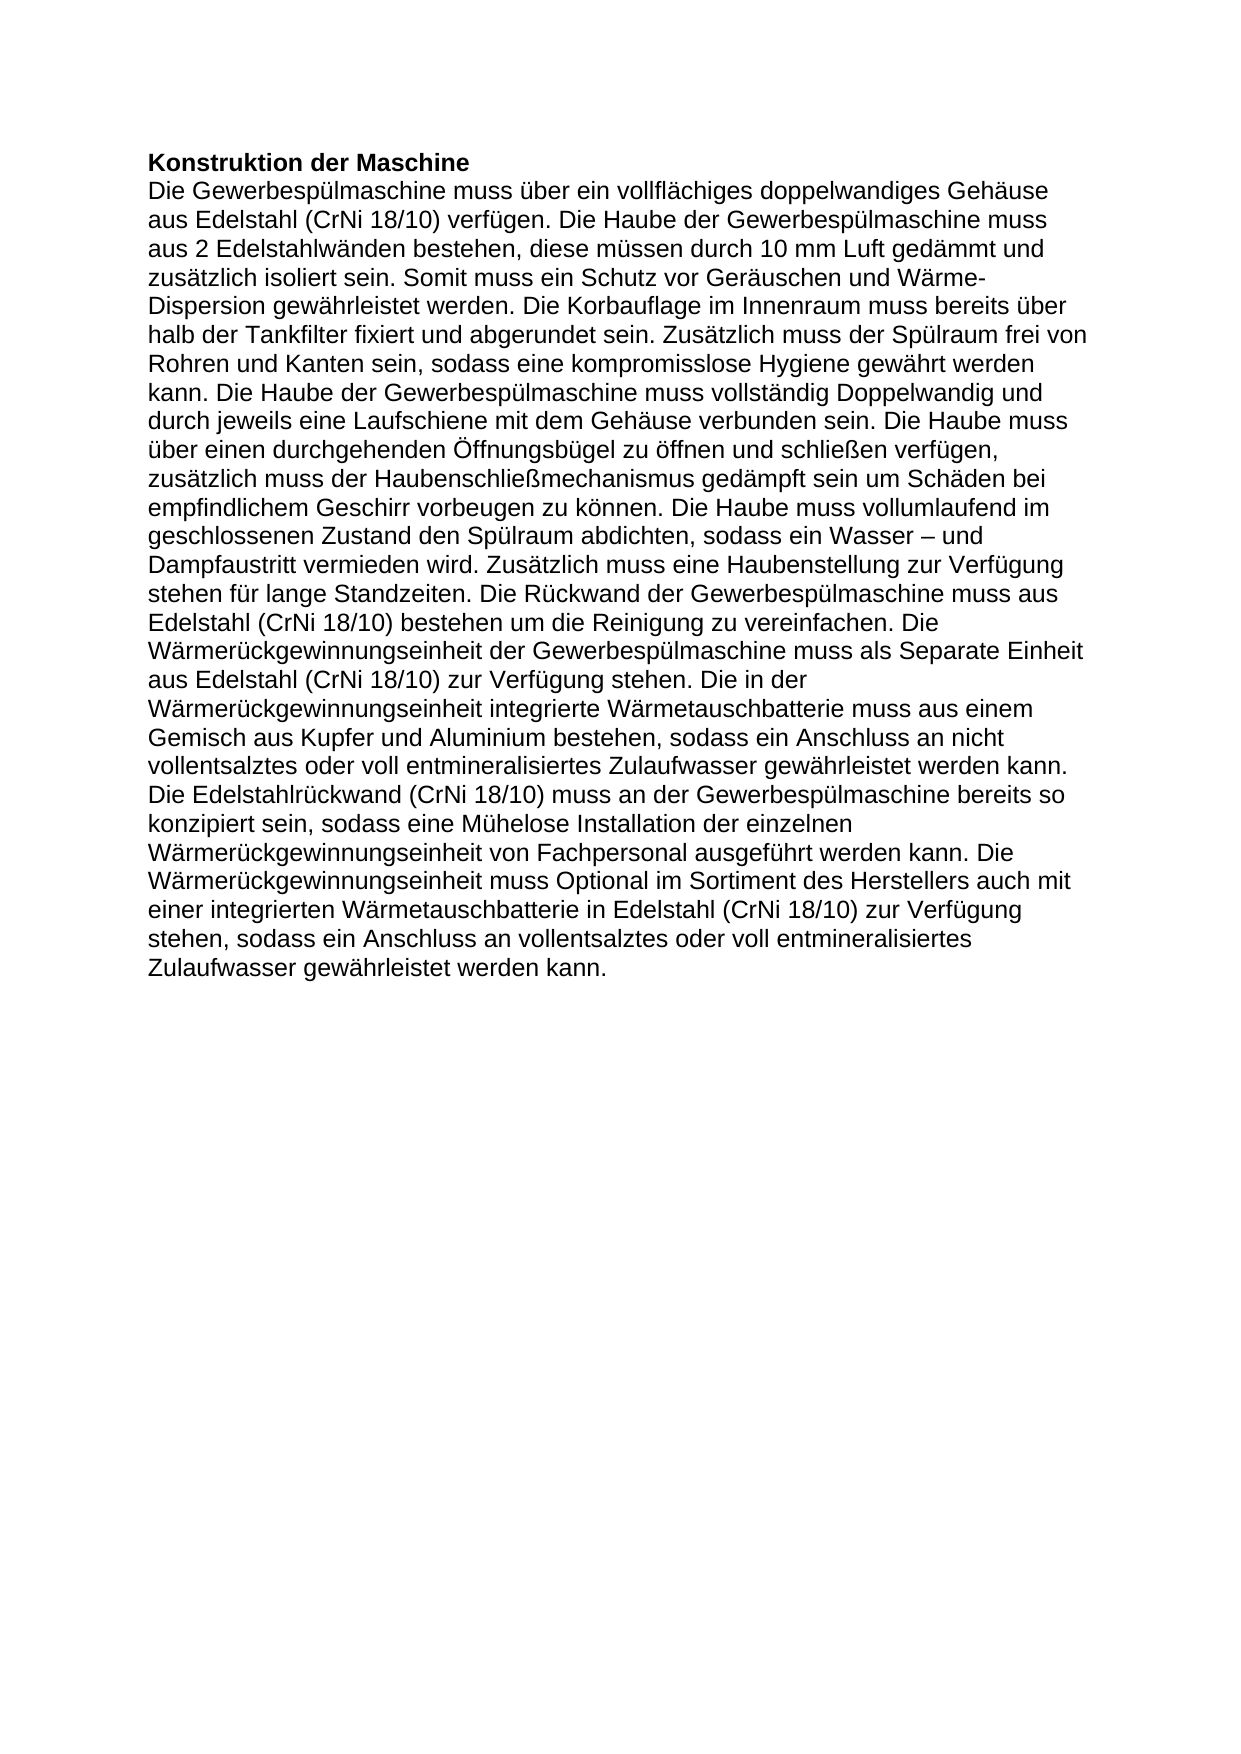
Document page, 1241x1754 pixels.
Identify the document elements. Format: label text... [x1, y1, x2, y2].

text Die Gewerbespülmaschine muss über ein vollflächiges doppelwandiges Gehäuse aus Edelstahl (CrNi 18/10) verfügen. Die Haube der Gewerbespülmaschine muss aus 2 Edelstahlwänden bestehen, diese müssen durch 10 mm Luft gedämmt und zusätzlich isoliert sein. Somit muss ein Schutz vor Geräuschen und Wärme-Dispersion gewährleistet werden. Die Korbauflage im Innenraum muss bereits über halb der Tankfilter fixiert und abgerundet sein. Zusätzlich muss der Spülraum frei von Rohren und Kanten sein, sodass eine kompromisslose Hygiene gewährt werden kann. Die Haube der Gewerbespülmaschine muss vollständig Doppelwandig und durch jeweils eine Laufschiene mit dem Gehäuse verbunden sein. Die Haube muss über einen durchgehenden Öffnungsbügel zu öffnen und schließen verfügen, zusätzlich muss der Haubenschließmechanismus gedämpft sein um Schäden bei empfindlichem Geschirr vorbeugen zu können. Die Haube muss vollumlaufend im geschlossenen Zustand den Spülraum abdichten, sodass ein Wasser – und Dampfaustritt vermieden wird. Zusätzlich muss eine Haubenstellung zur Verfügung stehen für lange Standzeiten. Die Rückwand der Gewerbespülmaschine muss aus Edelstahl (CrNi 18/10) bestehen um die Reinigung zu vereinfachen. Die Wärmerückgewinnungseinheit der Gewerbespülmaschine muss als Separate Einheit aus Edelstahl (CrNi 18/10) zur Verfügung stehen. Die in der Wärmerückgewinnungseinheit integrierte Wärmetauschbatterie muss aus einem Gemisch aus Kupfer und Aluminium bestehen, sodass ein Anschluss an nicht vollentsalztes oder voll entmineralisiertes Zulaufwasser gewährleistet werden kann. Die Edelstahlrückwand (CrNi 18/10) muss an der Gewerbespülmaschine bereits so konzipiert sein, sodass eine Mühelose Installation der einzelnen Wärmerückgewinnungseinheit von Fachpersonal ausgeführt werden kann. Die Wärmerückgewinnungseinheit muss Optional im Sortiment des Herstellers auch mit einer integrierten Wärmetauschbatterie in Edelstahl (CrNi 18/10) zur Verfügung stehen, sodass ein Anschluss an vollentsalztes oder voll entmineralisiertes Zulaufwasser gewährleistet werden kann. [148, 176, 1093, 981]
text Konstruktion der Maschine [148, 148, 1093, 176]
